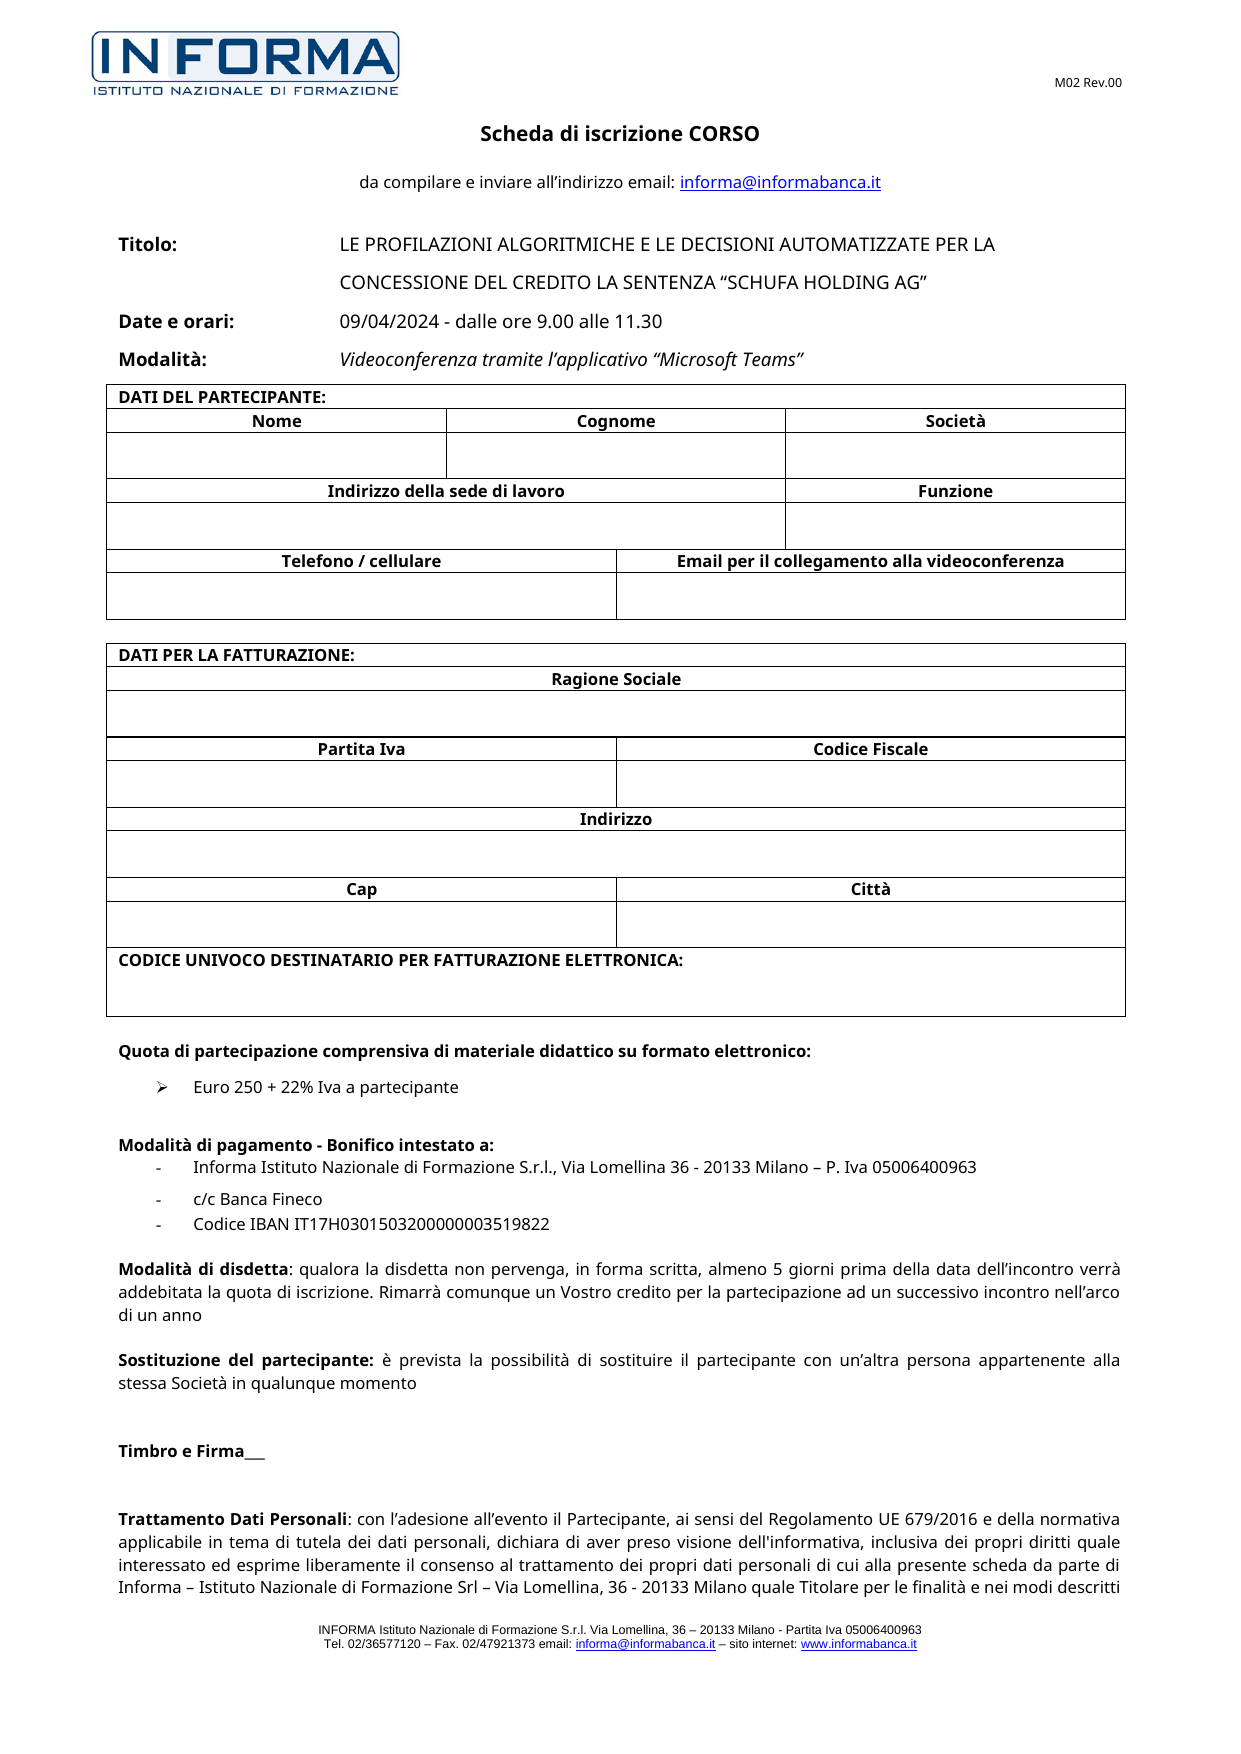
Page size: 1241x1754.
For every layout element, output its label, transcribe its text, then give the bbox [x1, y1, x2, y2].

table_header DATI DEL PARTECIPANTE: [107, 385, 1125, 408]
table_cell Cognome [447, 409, 785, 432]
table_cell Cap [107, 878, 616, 901]
table_cell [786, 503, 1125, 548]
table_cell [107, 902, 616, 947]
list c/c Banca Fineco [156, 1178, 1122, 1213]
text Sostituzione del partecipante: è prevista la possibilità di sostituire il partecipante con un’altra persona appartenente alla stessa Società in qualunque momento [118, 1349, 1122, 1394]
table_cell Partita Iva [107, 738, 616, 760]
table_cell Email per il collegamento alla videoconferenza [617, 550, 1125, 572]
table_cell Codice Fiscale [617, 738, 1125, 760]
table_cell [107, 691, 1125, 736]
table_cell [447, 433, 785, 478]
table_cell [786, 433, 1125, 478]
table_cell Società [786, 409, 1125, 432]
text da compilare e inviare all’indirizzo email: informa@informabanca.it [118, 171, 1122, 193]
table_cell [107, 573, 616, 619]
table_cell [107, 761, 616, 807]
text Scheda di iscrizione CORSO [118, 119, 1122, 148]
text Titolo: LE PROFILAZIONI ALGORITMICHE E LE DECISIONI AUTOMATIZZATE PER LA CONCESSIONE DEL CREDITO LA SENTENZA “SCHUFA HOLDING AG” [118, 231, 1122, 295]
picture [83, 25, 408, 100]
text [118, 1508, 1122, 1599]
table_cell [107, 433, 446, 478]
list Euro 250 + 22% Iva a partecipante [156, 1075, 1122, 1098]
table_cell Città [617, 878, 1125, 901]
text Modalità: Videoconferenza tramite l’applicativo “Microsoft Teams” [118, 346, 1122, 372]
list Codice IBAN IT17H0301503200000003519822 [156, 1213, 1122, 1235]
table_cell Telefono / cellulare [107, 550, 616, 572]
text Timbro e Firma___ [118, 1440, 1122, 1462]
table_cell CODICE UNIVOCO DESTINATARIO PER FATTURAZIONE ELETTRONICA: [107, 948, 1125, 1016]
list Date e orari: 09/04/2024 - dalle ore 9.00 alle 11.30 [118, 308, 1122, 333]
table_header DATI PER LA FATTURAZIONE: [107, 644, 1125, 666]
table_cell Ragione Sociale [107, 667, 1125, 690]
table_cell Nome [107, 409, 446, 432]
list Informa Istituto Nazionale di Formazione S.r.l., Via Lomellina 36 - 20133 Milano – P. Iva 05006400963 [156, 1156, 1122, 1178]
table_cell [617, 573, 1125, 619]
text Modalità di pagamento - Bonifico intestato a: [118, 1133, 1122, 1156]
text Quota di partecipazione comprensiva di materiale didattico su formato elettronico: [118, 1040, 1122, 1063]
text Modalità di disdetta: qualora la disdetta non pervenga, in forma scritta, almeno 5 giorni prima della data dell’incontro verrà addebitata la quota di iscrizione. Rimarrà comunque un Vostro credito per la partecipazione ad un successivo incontro nell’arco di un anno [118, 1258, 1122, 1326]
table_cell [107, 503, 785, 548]
table_cell [617, 761, 1125, 807]
table_cell Indirizzo della sede di lavoro [107, 479, 785, 502]
table_cell Funzione [786, 479, 1125, 502]
table_cell [107, 831, 1125, 877]
table_cell [617, 902, 1125, 947]
table_cell Indirizzo [107, 808, 1125, 830]
